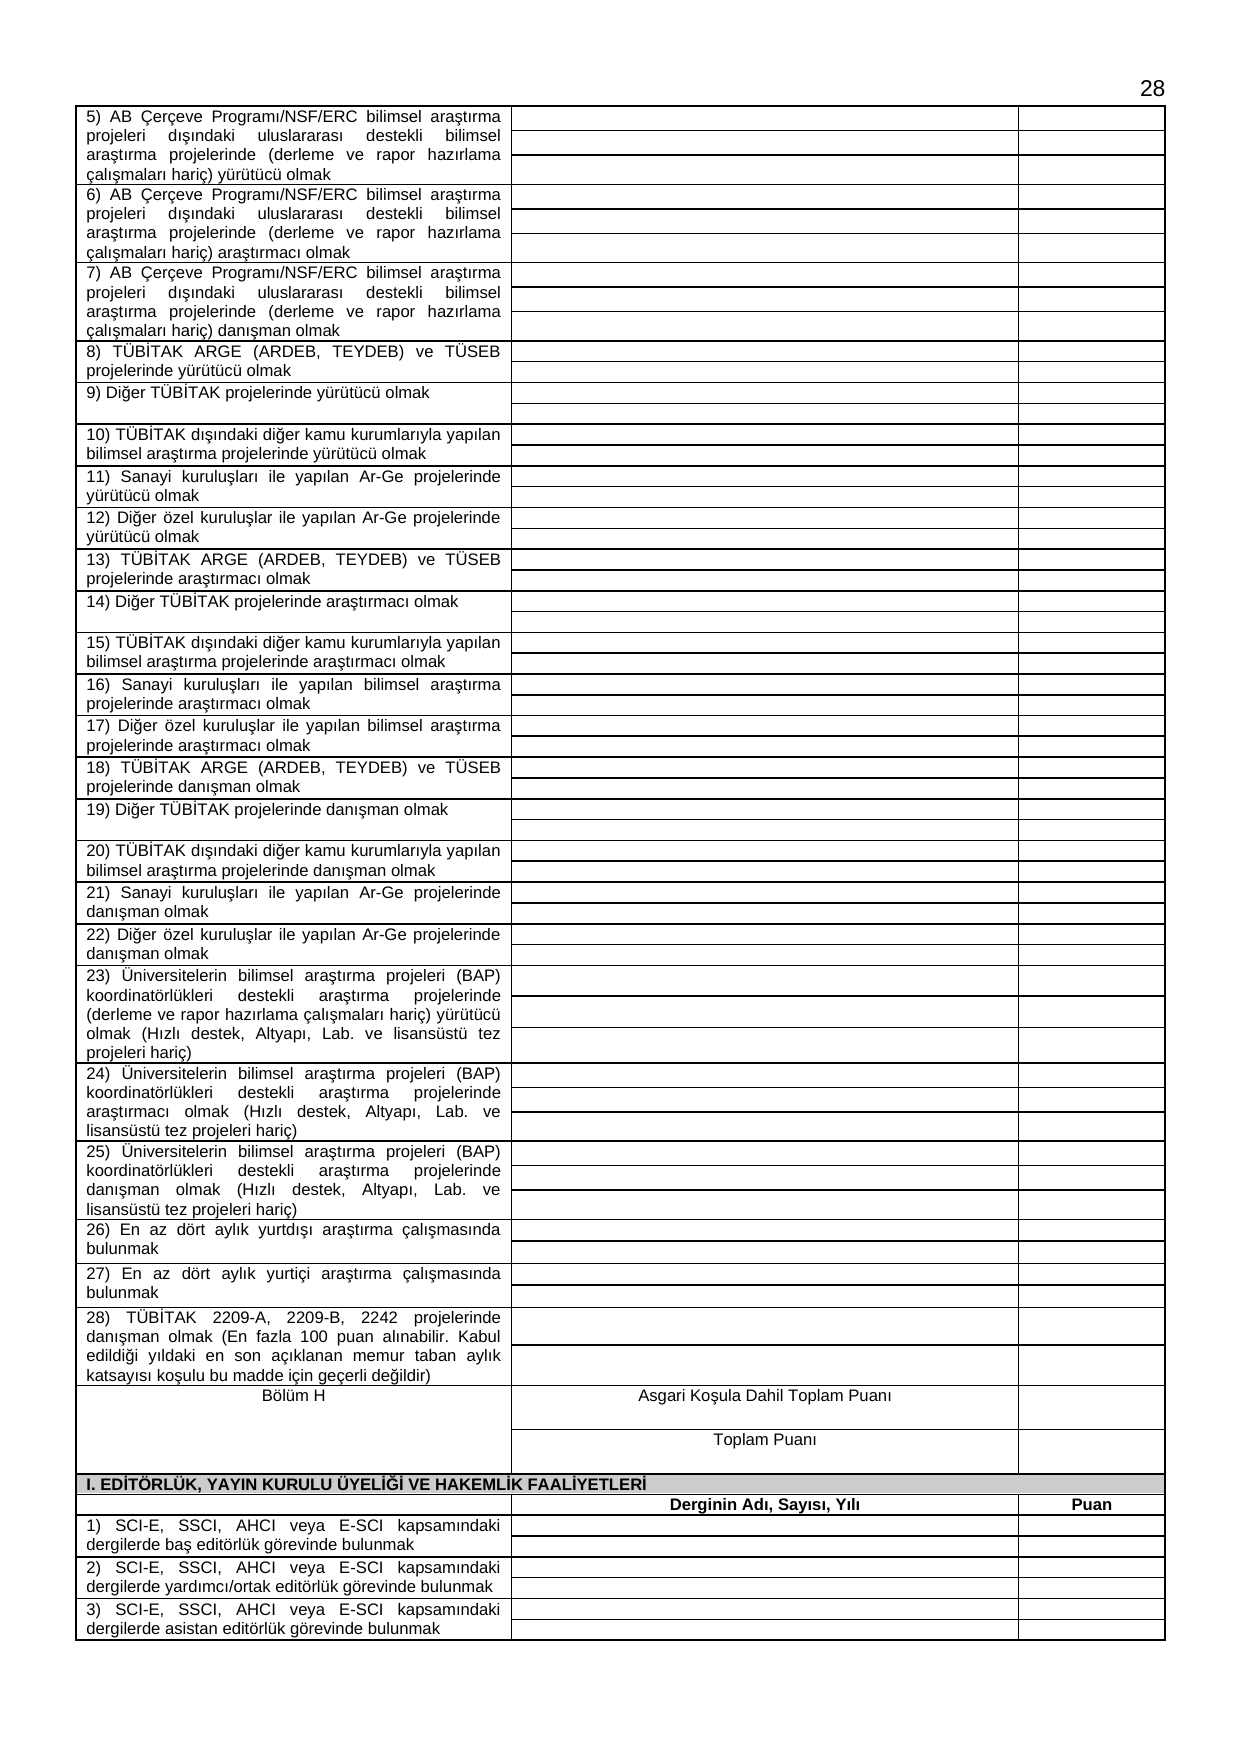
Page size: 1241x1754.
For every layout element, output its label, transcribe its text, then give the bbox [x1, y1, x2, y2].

table_cell [1019, 997, 1164, 1026]
table_cell [512, 696, 1018, 714]
table_cell 1) SCI-E, SSCI, AHCI veya E-SCI kapsamındaki dergilerde baş editörlük görevinde bulunmak [77, 1516, 511, 1556]
table_cell [1019, 779, 1164, 798]
table_cell [1019, 633, 1164, 652]
table_cell [1019, 966, 1164, 995]
table_cell [512, 1558, 1018, 1577]
table_cell [1019, 737, 1164, 756]
table_cell [1019, 904, 1164, 923]
table_cell [1019, 383, 1164, 402]
table_cell [512, 1516, 1018, 1535]
table_cell [1019, 883, 1164, 902]
table_cell [1019, 862, 1164, 881]
table_cell 21) Sanayi kuruluşları ile yapılan Ar-Ge projelerinde danışman olmak [77, 883, 511, 923]
table_cell [512, 263, 1018, 286]
table_cell [1019, 550, 1164, 569]
table_cell [512, 945, 1018, 964]
table_cell [1019, 263, 1164, 286]
table_cell [1019, 529, 1164, 548]
table_cell [1019, 758, 1164, 777]
table_cell [512, 716, 1018, 735]
table_cell [1019, 1430, 1164, 1473]
table_cell [512, 529, 1018, 548]
table_cell 8) TÜBİTAK ARGE (ARDEB, TEYDEB) ve TÜSEB projelerinde yürütücü olmak [77, 342, 511, 382]
table_cell [1019, 1220, 1164, 1240]
table_cell 14) Diğer TÜBİTAK projelerinde araştırmacı olmak [77, 592, 511, 631]
table_cell [512, 758, 1018, 777]
table_cell [1019, 1064, 1164, 1086]
table_cell [512, 1028, 1018, 1062]
table_cell [512, 425, 1018, 444]
table_cell [512, 1142, 1018, 1165]
table_cell [512, 779, 1018, 798]
table_cell [512, 1166, 1018, 1189]
table_cell [1019, 675, 1164, 694]
table_cell [512, 1064, 1018, 1086]
table_cell [1019, 1558, 1164, 1577]
table_cell 12) Diğer özel kuruluşlar ile yapılan Ar-Ge projelerinde yürütücü olmak [77, 508, 511, 548]
table_cell [1019, 288, 1164, 311]
table_cell [512, 312, 1018, 340]
table_cell [1019, 467, 1164, 486]
table_cell [512, 1113, 1018, 1140]
table_cell [512, 1242, 1018, 1262]
table_cell 17) Diğer özel kuruluşlar ile yapılan bilimsel araştırma projelerinde araştırmacı olmak [77, 716, 511, 756]
table_cell [1019, 1346, 1164, 1384]
table_cell 24) Üniversitelerin bilimsel araştırma projeleri (BAP) koordinatörlükleri destekli araştırma projelerinde araştırmacı olmak (Hızlı destek, Altyapı, Lab. ve lisansüstü tez projeleri hariç) [77, 1064, 511, 1140]
table_cell [1019, 234, 1164, 262]
table_cell [1019, 107, 1164, 130]
table_cell 5) AB Çerçeve Programı/NSF/ERC bilimsel araştırma projeleri dışındaki uluslararası destekli bilimsel araştırma projelerinde (derleme ve rapor hazırlama çalışmaları hariç) yürütücü olmak [77, 107, 511, 183]
table_cell [512, 342, 1018, 361]
table_cell [512, 467, 1018, 486]
table_cell 10) TÜBİTAK dışındaki diğer kamu kurumlarıyla yapılan bilimsel araştırma projelerinde yürütücü olmak [77, 425, 511, 465]
table_cell [512, 156, 1018, 183]
table_cell [512, 592, 1018, 611]
table_cell 25) Üniversitelerin bilimsel araştırma projeleri (BAP) koordinatörlükleri destekli araştırma projelerinde danışman olmak (Hızlı destek, Altyapı, Lab. ve lisansüstü tez projeleri hariç) [77, 1142, 511, 1218]
table_cell [1019, 362, 1164, 382]
table_cell [512, 1286, 1018, 1306]
table_cell [1019, 1578, 1164, 1598]
table_cell [1019, 945, 1164, 964]
table_cell 20) TÜBİTAK dışındaki diğer kamu kurumlarıyla yapılan bilimsel araştırma projelerinde danışman olmak [77, 841, 511, 881]
table_cell [512, 362, 1018, 382]
table_cell [1019, 696, 1164, 714]
table_cell [512, 508, 1018, 527]
table_cell 9) Diğer TÜBİTAK projelerinde yürütücü olmak [77, 383, 511, 423]
table_cell [1019, 800, 1164, 819]
table_cell [512, 925, 1018, 944]
table_cell 15) TÜBİTAK dışındaki diğer kamu kurumlarıyla yapılan bilimsel araştırma projelerinde araştırmacı olmak [77, 633, 511, 673]
table_cell 7) AB Çerçeve Programı/NSF/ERC bilimsel araştırma projeleri dışındaki uluslararası destekli bilimsel araştırma projelerinde (derleme ve rapor hazırlama çalışmaları hariç) danışman olmak [77, 263, 511, 340]
table_cell [1019, 156, 1164, 183]
table_cell [1019, 716, 1164, 735]
table_cell [512, 1191, 1018, 1218]
table_cell 11) Sanayi kuruluşları ile yapılan Ar-Ge projelerinde yürütücü olmak [77, 467, 511, 507]
table_cell [1019, 1620, 1164, 1639]
table_cell [512, 210, 1018, 232]
table_cell 3) SCI-E, SSCI, AHCI veya E-SCI kapsamındaki dergilerde asistan editörlük görevinde bulunmak [77, 1599, 511, 1639]
table_cell [512, 107, 1018, 130]
table_cell Derginin Adı, Sayısı, Yılı [512, 1495, 1018, 1514]
table_cell [1019, 446, 1164, 465]
table_cell 22) Diğer özel kuruluşlar ile yapılan Ar-Ge projelerinde danışman olmak [77, 925, 511, 964]
table_cell [1019, 1537, 1164, 1556]
table_cell [1019, 1166, 1164, 1189]
table_cell [512, 820, 1018, 839]
table_cell [1019, 1264, 1164, 1284]
table_cell [1019, 1088, 1164, 1111]
table_cell [512, 1220, 1018, 1240]
table_cell [512, 862, 1018, 881]
table_cell [1019, 1028, 1164, 1062]
table_cell I. EDİTÖRLÜK, YAYIN KURULU ÜYELİĞİ VE HAKEMLİK FAALİYETLERİ [77, 1475, 1164, 1493]
table_cell [1019, 404, 1164, 423]
table_cell [77, 1495, 511, 1514]
table_cell [512, 1346, 1018, 1384]
table_cell [512, 185, 1018, 208]
table_cell [1019, 1308, 1164, 1344]
table_cell [512, 131, 1018, 154]
table_cell [512, 841, 1018, 860]
table_cell Bölüm H [77, 1386, 511, 1473]
table_cell [1019, 925, 1164, 944]
table_cell [1019, 1113, 1164, 1140]
table_cell [1019, 342, 1164, 361]
table_cell 6) AB Çerçeve Programı/NSF/ERC bilimsel araştırma projeleri dışındaki uluslararası destekli bilimsel araştırma projelerinde (derleme ve rapor hazırlama çalışmaları hariç) araştırmacı olmak [77, 185, 511, 262]
table_cell [1019, 654, 1164, 673]
table_cell [512, 1620, 1018, 1639]
table_cell 16) Sanayi kuruluşları ile yapılan bilimsel araştırma projelerinde araştırmacı olmak [77, 675, 511, 714]
table_cell [512, 612, 1018, 631]
table_cell 28) TÜBİTAK 2209-A, 2209-B, 2242 projelerinde danışman olmak (En fazla 100 puan alınabilir. Kabul edildiği yıldaki en son açıklanan memur taban aylık katsayısı koşulu bu madde için geçerli değildir) [77, 1308, 511, 1384]
table_cell [512, 234, 1018, 262]
table_cell [512, 654, 1018, 673]
table_cell [1019, 1386, 1164, 1429]
table_cell [1019, 185, 1164, 208]
table_cell [512, 550, 1018, 569]
table_cell [512, 904, 1018, 923]
table_cell [1019, 612, 1164, 631]
table_cell [512, 883, 1018, 902]
table_cell [512, 1264, 1018, 1284]
table_cell [512, 997, 1018, 1026]
table_cell [1019, 312, 1164, 340]
table_cell [512, 288, 1018, 311]
table_cell [1019, 487, 1164, 507]
table_cell [1019, 1599, 1164, 1618]
table_cell [1019, 1191, 1164, 1218]
table_cell [1019, 425, 1164, 444]
table_cell [1019, 508, 1164, 527]
table_cell 19) Diğer TÜBİTAK projelerinde danışman olmak [77, 800, 511, 839]
table_cell 26) En az dört aylık yurtdışı araştırma çalışmasında bulunmak [77, 1220, 511, 1262]
table_cell [512, 446, 1018, 465]
table_cell [512, 571, 1018, 590]
table_cell [1019, 1142, 1164, 1165]
table_cell 18) TÜBİTAK ARGE (ARDEB, TEYDEB) ve TÜSEB projelerinde danışman olmak [77, 758, 511, 798]
table_cell [512, 1578, 1018, 1598]
table_cell [512, 737, 1018, 756]
table_cell Toplam Puanı [512, 1430, 1018, 1473]
table_cell 2) SCI-E, SSCI, AHCI veya E-SCI kapsamındaki dergilerde yardımcı/ortak editörlük görevinde bulunmak [77, 1558, 511, 1598]
table_cell [512, 966, 1018, 995]
table_cell [1019, 820, 1164, 839]
table_cell 23) Üniversitelerin bilimsel araştırma projeleri (BAP) koordinatörlükleri destekli araştırma projelerinde (derleme ve rapor hazırlama çalışmaları hariç) yürütücü olmak (Hızlı destek, Altyapı, Lab. ve lisansüstü tez projeleri hariç) [77, 966, 511, 1062]
table_cell [512, 675, 1018, 694]
table_cell [512, 1537, 1018, 1556]
table_cell [512, 383, 1018, 402]
table_cell [512, 1308, 1018, 1344]
table_cell [1019, 592, 1164, 611]
table_cell Puan [1019, 1495, 1164, 1514]
table_cell [1019, 571, 1164, 590]
table_cell [1019, 1242, 1164, 1262]
table_cell [512, 633, 1018, 652]
table_cell [1019, 841, 1164, 860]
table_cell [512, 800, 1018, 819]
table_cell 13) TÜBİTAK ARGE (ARDEB, TEYDEB) ve TÜSEB projelerinde araştırmacı olmak [77, 550, 511, 590]
table_cell [512, 404, 1018, 423]
table_cell [1019, 131, 1164, 154]
table_cell [512, 1088, 1018, 1111]
table_cell [1019, 1516, 1164, 1535]
table_cell [1019, 1286, 1164, 1306]
table_cell [1019, 210, 1164, 232]
table_cell [512, 1599, 1018, 1618]
table_cell [512, 487, 1018, 507]
table_cell Asgari Koşula Dahil Toplam Puanı [512, 1386, 1018, 1429]
table_cell 27) En az dört aylık yurtiçi araştırma çalışmasında bulunmak [77, 1264, 511, 1306]
